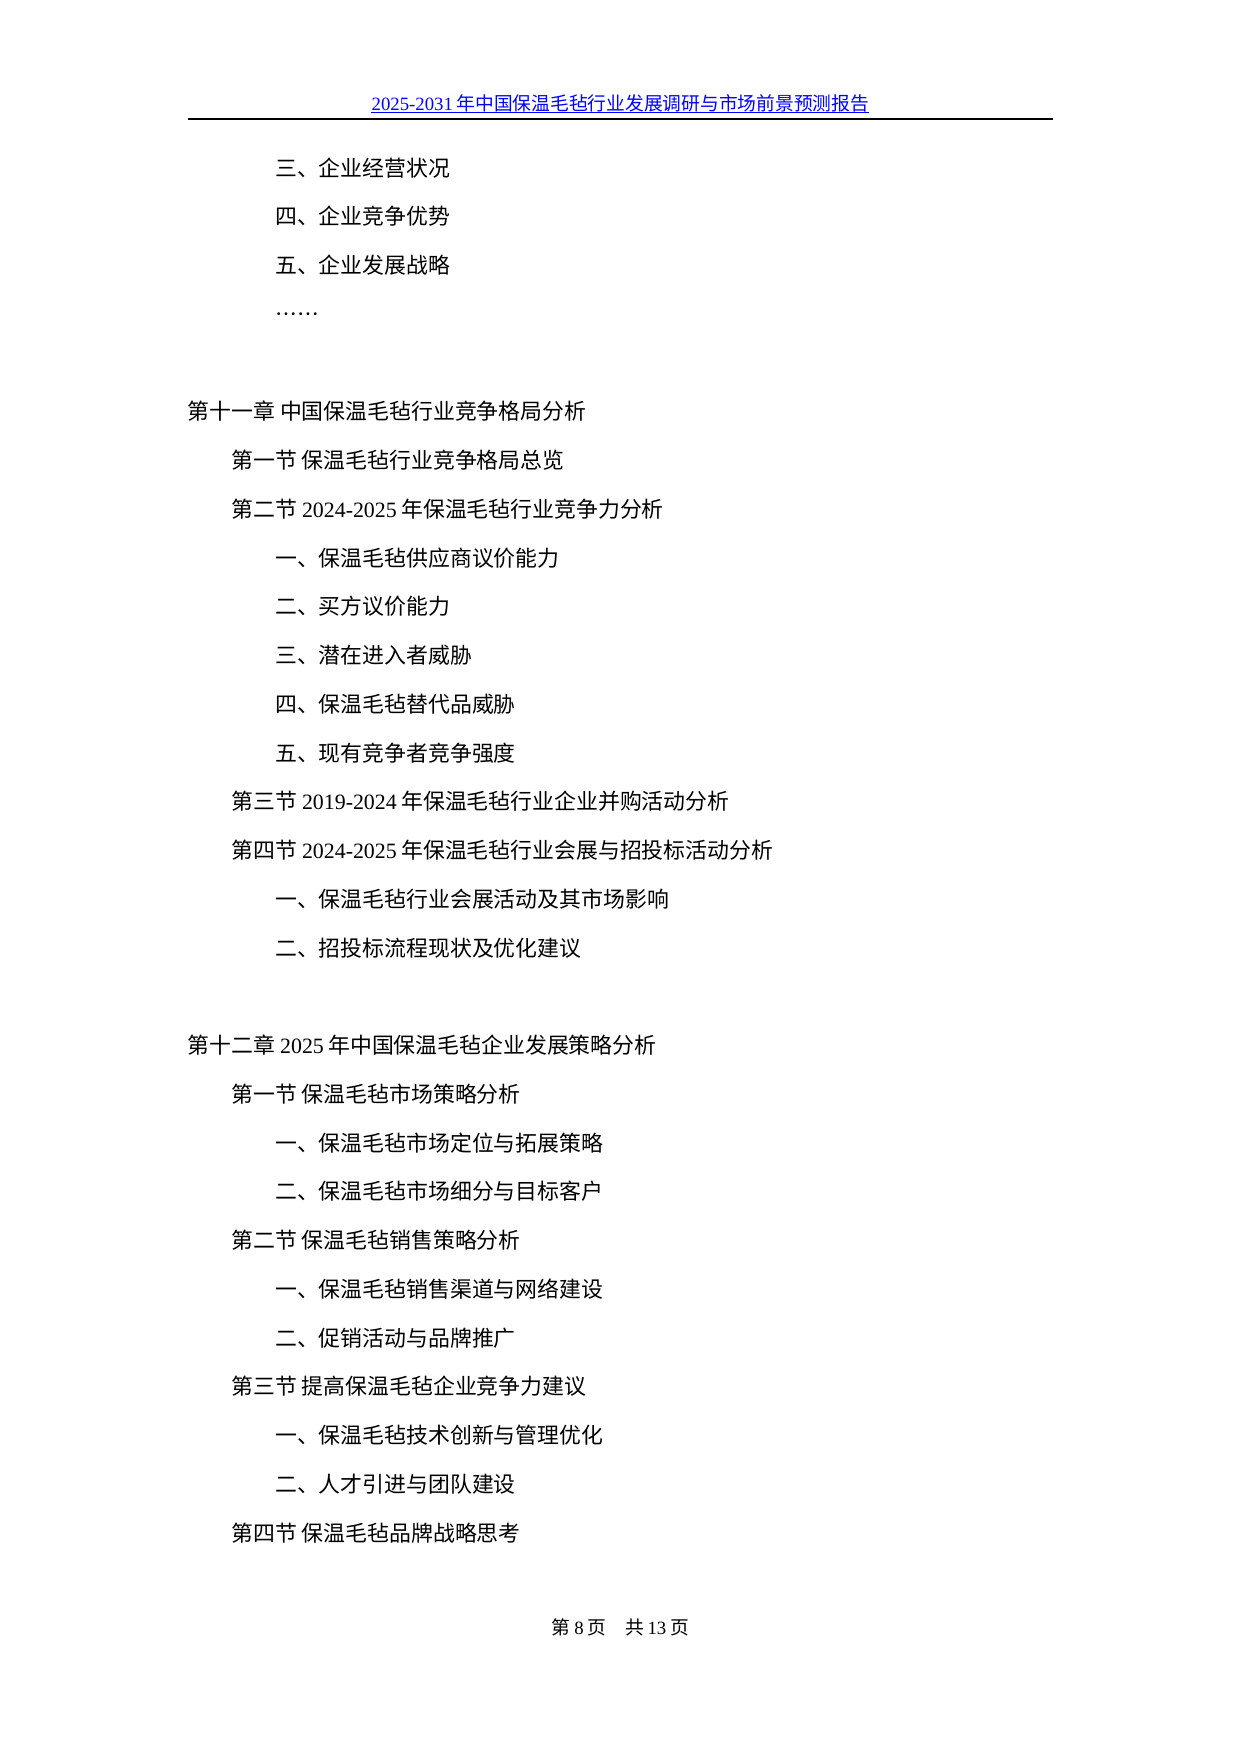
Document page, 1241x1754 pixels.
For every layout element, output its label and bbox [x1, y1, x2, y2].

text [187, 150, 1053, 1548]
